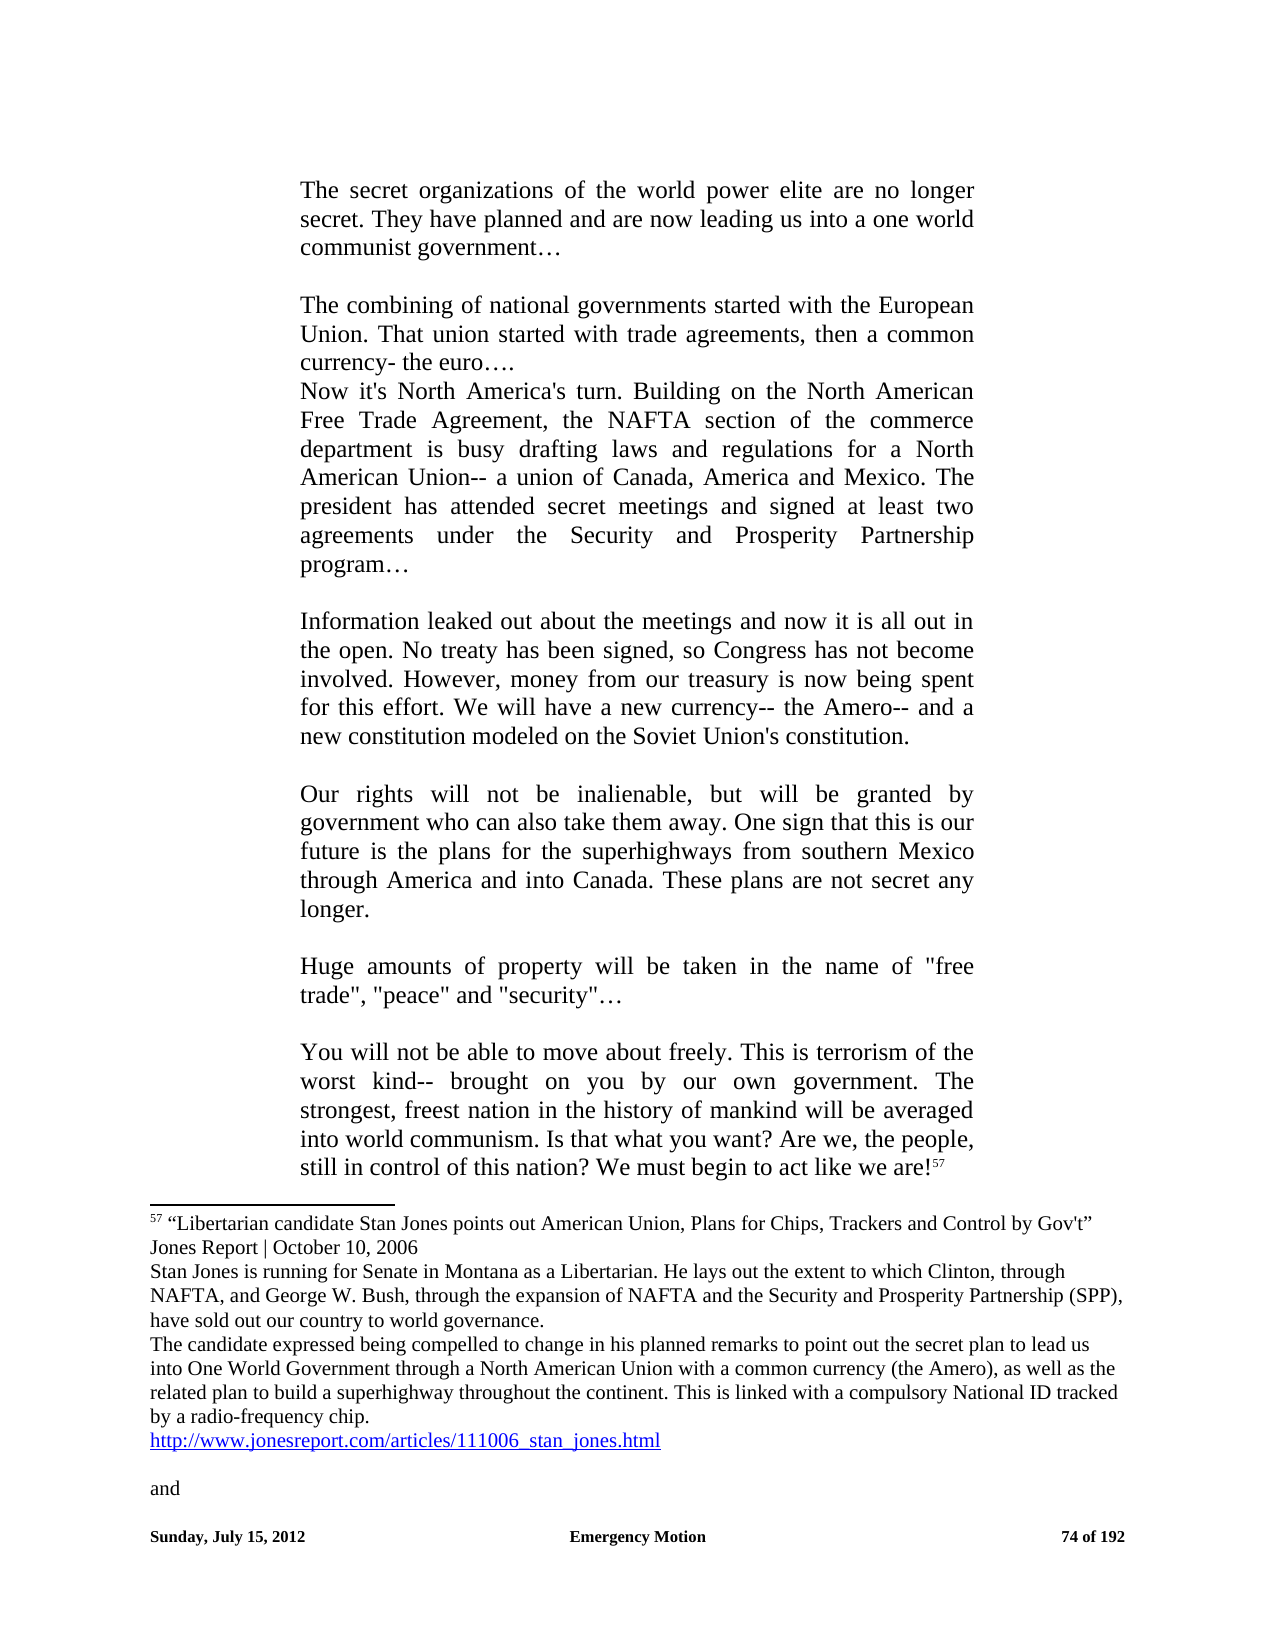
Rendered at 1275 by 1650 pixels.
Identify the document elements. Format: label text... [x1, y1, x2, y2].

text The secret organizations of the world power elite are no longer secret. They have planned and are now leading us into a one world communist government… [300, 175, 975, 261]
text Now it's North America's turn. Building on the North American Free Trade Agreement, the NAFTA section of the commerce department is busy drafting laws and regulations for a North American Union-- a union of Canada, America and Mexico. The president has attended secret meetings and signed at least two agreements under the Security and Prosperity Partnership program… [300, 376, 975, 577]
text Information leaked out about the meetings and now it is all out in the open. No treaty has been signed, so Congress has not become involved. However, money from our treasury is now being spent for this effort. We will have a new currency-- the Amero-- and a new constitution modeled on the Soviet Union's constitution. [300, 606, 975, 750]
text Huge amounts of property will be taken in the name of "free trade", "peace" and "security"… [300, 951, 975, 1009]
text The combining of national governments started with the European Union. That union started with trade agreements, then a common currency- the euro…. [300, 290, 975, 376]
text You will not be able to move about freely. This is terrorism of the worst kind-- brought on you by our own government. The strongest, freest nation in the history of mankind will be averaged into world communism. Is that what you want? Are we, the people, still in control of this nation? We must begin to act like we are! [300, 1037, 975, 1181]
text Our rights will not be inalienable, but will be granted by government who can also take them away. One sign that this is our future is the plans for the superhighways from southern Mexico through America and into Canada. These plans are not secret any longer. [300, 779, 975, 922]
